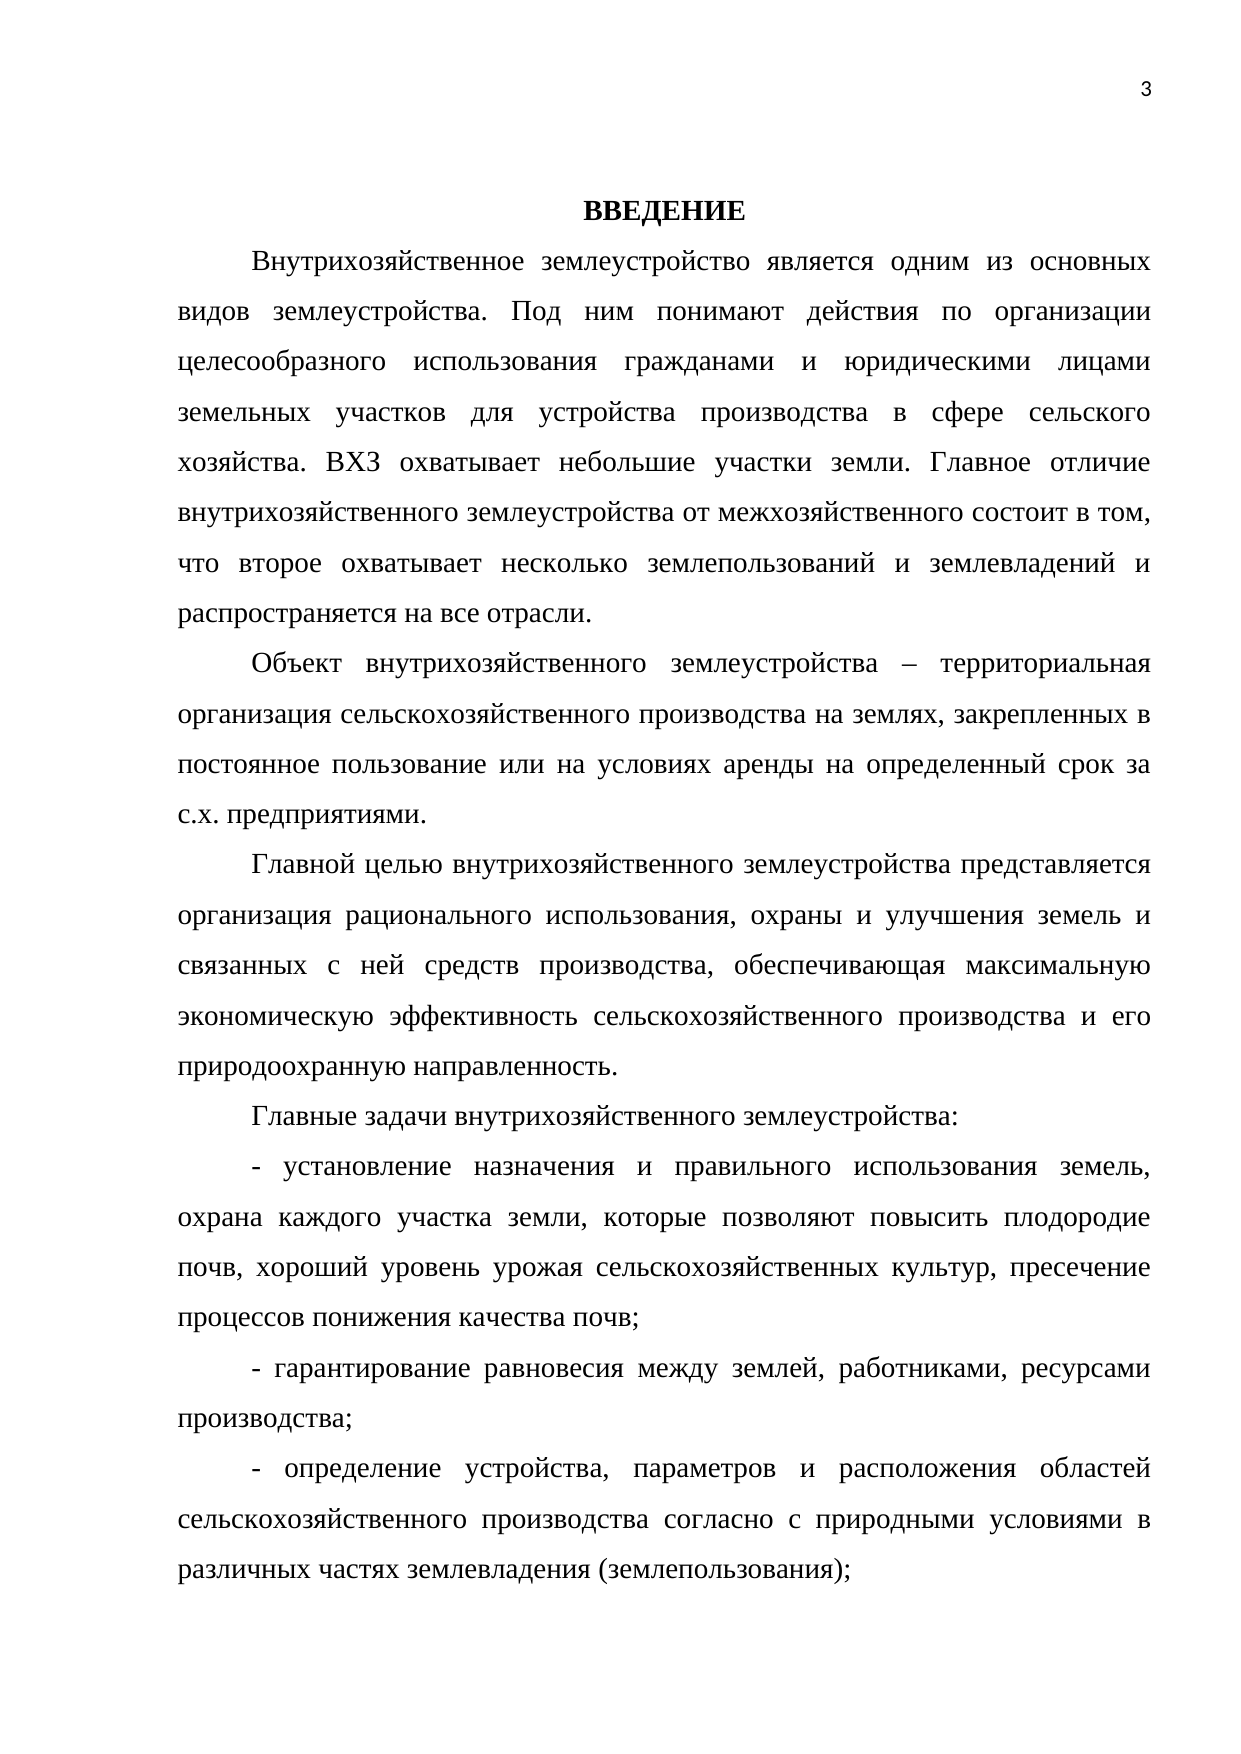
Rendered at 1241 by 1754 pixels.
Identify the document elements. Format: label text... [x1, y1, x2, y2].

text - установление назначения и правильного использования земель, охрана каждого участка земли, которые позволяют повысить плодородие почв, хороший уровень урожая сельскохозяйственных культур, пресечение процессов понижения качества почв; [177, 1148, 1152, 1333]
subtitle ВВЕДЕНИЕ [177, 193, 1152, 226]
text Объект внутрихозяйственного землеустройства – территориальная организация сельскохозяйственного производства на землях, закрепленных в постоянное пользование или на условиях аренды на определенный срок за с.х. предприятиями. [177, 645, 1152, 830]
text Главные задачи внутрихозяйственного землеустройства: [177, 1098, 1152, 1132]
text Внутрихозяйственное землеустройство является одним из основных видов землеустройства. Под ним понимают действия по организации целесообразного использования гражданами и юридическими лицами земельных участков для устройства производства в сфере сельского хозяйства. ВХЗ охватывает небольшие участки земли. Главное отличие внутрихозяйственного землеустройства от межхозяйственного состоит в том, что второе охватывает несколько землепользований и землевладений и распространяется на все отрасли. [177, 243, 1152, 629]
text Главной целью внутрихозяйственного землеустройства представляется организация рационального использования, охраны и улучшения земель и связанных с ней средств производства, обеспечивающая максимальную экономическую эффективность сельскохозяйственного производства и его природоохранную направленность. [177, 847, 1152, 1081]
text - определение устройства, параметров и расположения областей сельскохозяйственного производства согласно с природными условиями в различных частях землевладения (землепользования); [177, 1450, 1152, 1584]
text - гарантирование равновесия между землей, работниками, ресурсами производства; [177, 1350, 1152, 1434]
